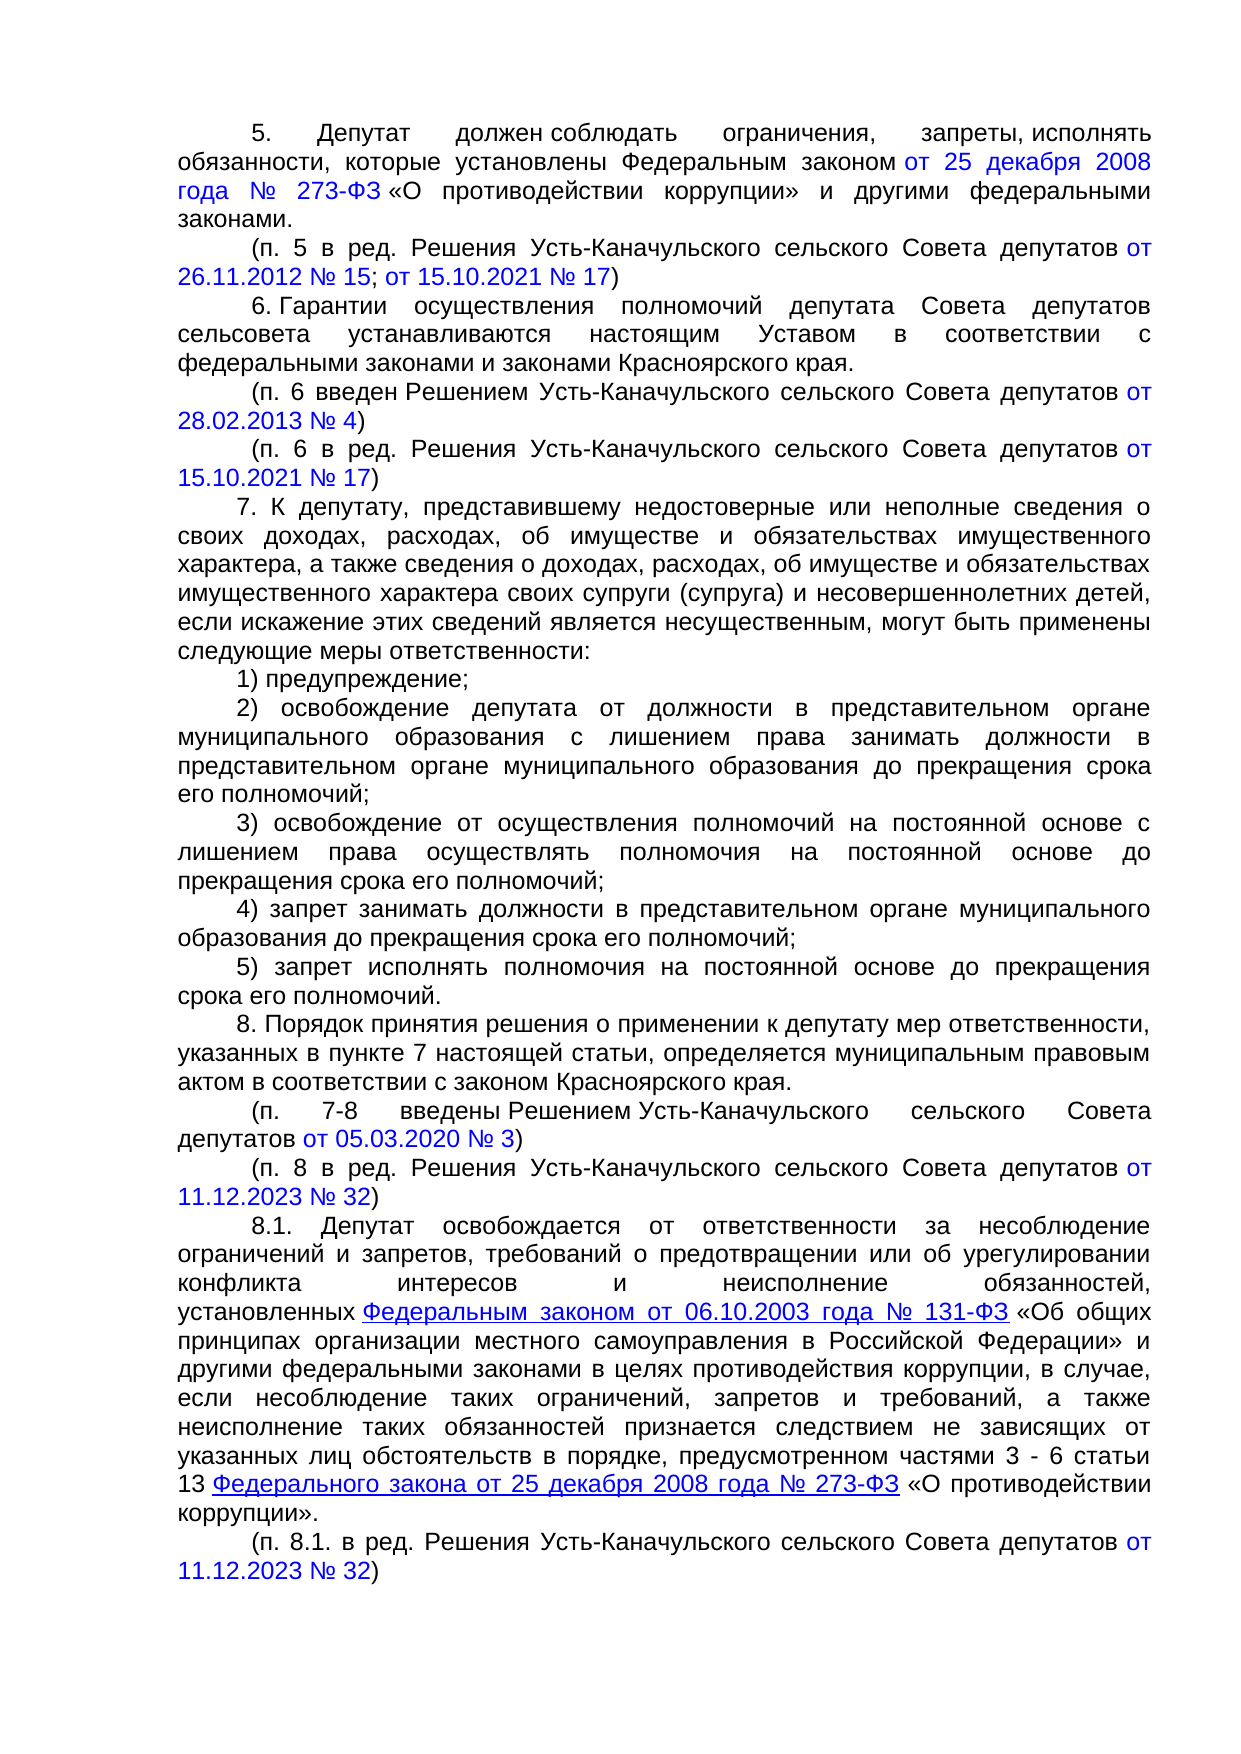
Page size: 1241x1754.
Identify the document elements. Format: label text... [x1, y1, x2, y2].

text 2) освобождение депутата от должности в представительном органе муниципального образования с лишением права занимать должности в представительном органе муниципального образования до прекращения срока его полномочий; [177, 693, 1152, 808]
text 7. К депутату, представившему недостоверные или неполные сведения о своих доходах, расходах, об имуществе и обязательствах имущественного характера, а также сведения о доходах, расходах, об имуществе и обязательствах имущественного характера своих супруги (супруга) и несовершеннолетних детей, если искажение этих сведений является несущественным, могут быть применены следующие меры ответственности: [177, 492, 1152, 664]
text 5) запрет исполнять полномочия на постоянной основе до прекращения срока его полномочий. [177, 952, 1152, 1009]
text (п. 8 в ред. Решения Усть-Каначульского сельского Совета депутатов от 11.12.2023 № 32) [177, 1153, 1152, 1211]
text (п. 8.1. в ред. Решения Усть-Каначульского сельского Совета депутатов от 11.12.2023 № 32) [177, 1527, 1152, 1584]
text 3) освобождение от осуществления полномочий на постоянной основе с лишением права осуществлять полномочия на постоянной основе до прекращения срока его полномочий; [177, 808, 1152, 894]
text 5. Депутат должен соблюдать ограничения, запреты, исполнять обязанности, которые установлены Федеральным законом от 25 декабря 2008 года № 273-ФЗ «О противодействии коррупции» и другими федеральными законами. [177, 118, 1152, 233]
text 6. Гарантии осуществления полномочий депутата Совета депутатов сельсовета устанавливаются настоящим Уставом в соответствии с федеральными законами и законами Красноярского края. [177, 291, 1152, 377]
text (п. 5 в ред. Решения Усть-Каначульского сельского Совета депутатов от 26.11.2012 № 15; от 15.10.2021 № 17) [177, 233, 1152, 291]
text (п. 6 введен Решением Усть-Каначульского сельского Совета депутатов от 28.02.2013 № 4) [177, 377, 1152, 434]
text 8. Порядок принятия решения о применении к депутату мер ответственности, указанных в пункте 7 настоящей статьи, определяется муниципальным правовым актом в соответствии с законом Красноярского края. [177, 1009, 1152, 1096]
text (п. 6 в ред. Решения Усть-Каначульского сельского Совета депутатов от 15.10.2021 № 17) [177, 434, 1152, 492]
text 1) предупреждение; [177, 664, 1152, 693]
text 4) запрет занимать должности в представительном органе муниципального образования до прекращения срока его полномочий; [177, 894, 1152, 952]
text (п. 7-8 введены Решением Усть-Каначульского сельского Совета депутатов от 05.03.2020 № 3) [177, 1096, 1152, 1153]
text 8.1. Депутат освобождается от ответственности за несоблюдение ограничений и запретов, требований о предотвращении или об урегулировании конфликта интересов и неисполнение обязанностей, установленных Федеральным законом от 06.10.2003 года № 131-ФЗ «Об общих принципах организации местного самоуправления в Российской Федерации» и другими федеральными законами в целях противодействия коррупции, в случае, если несоблюдение таких ограничений, запретов и требований, а также неисполнение таких обязанностей признается следствием не зависящих от указанных лиц обстоятельств в порядке, предусмотренном частями 3 - 6 статьи 13 Федерального закона от 25 декабря 2008 года № 273-ФЗ «О противодействии коррупции». [177, 1211, 1152, 1527]
